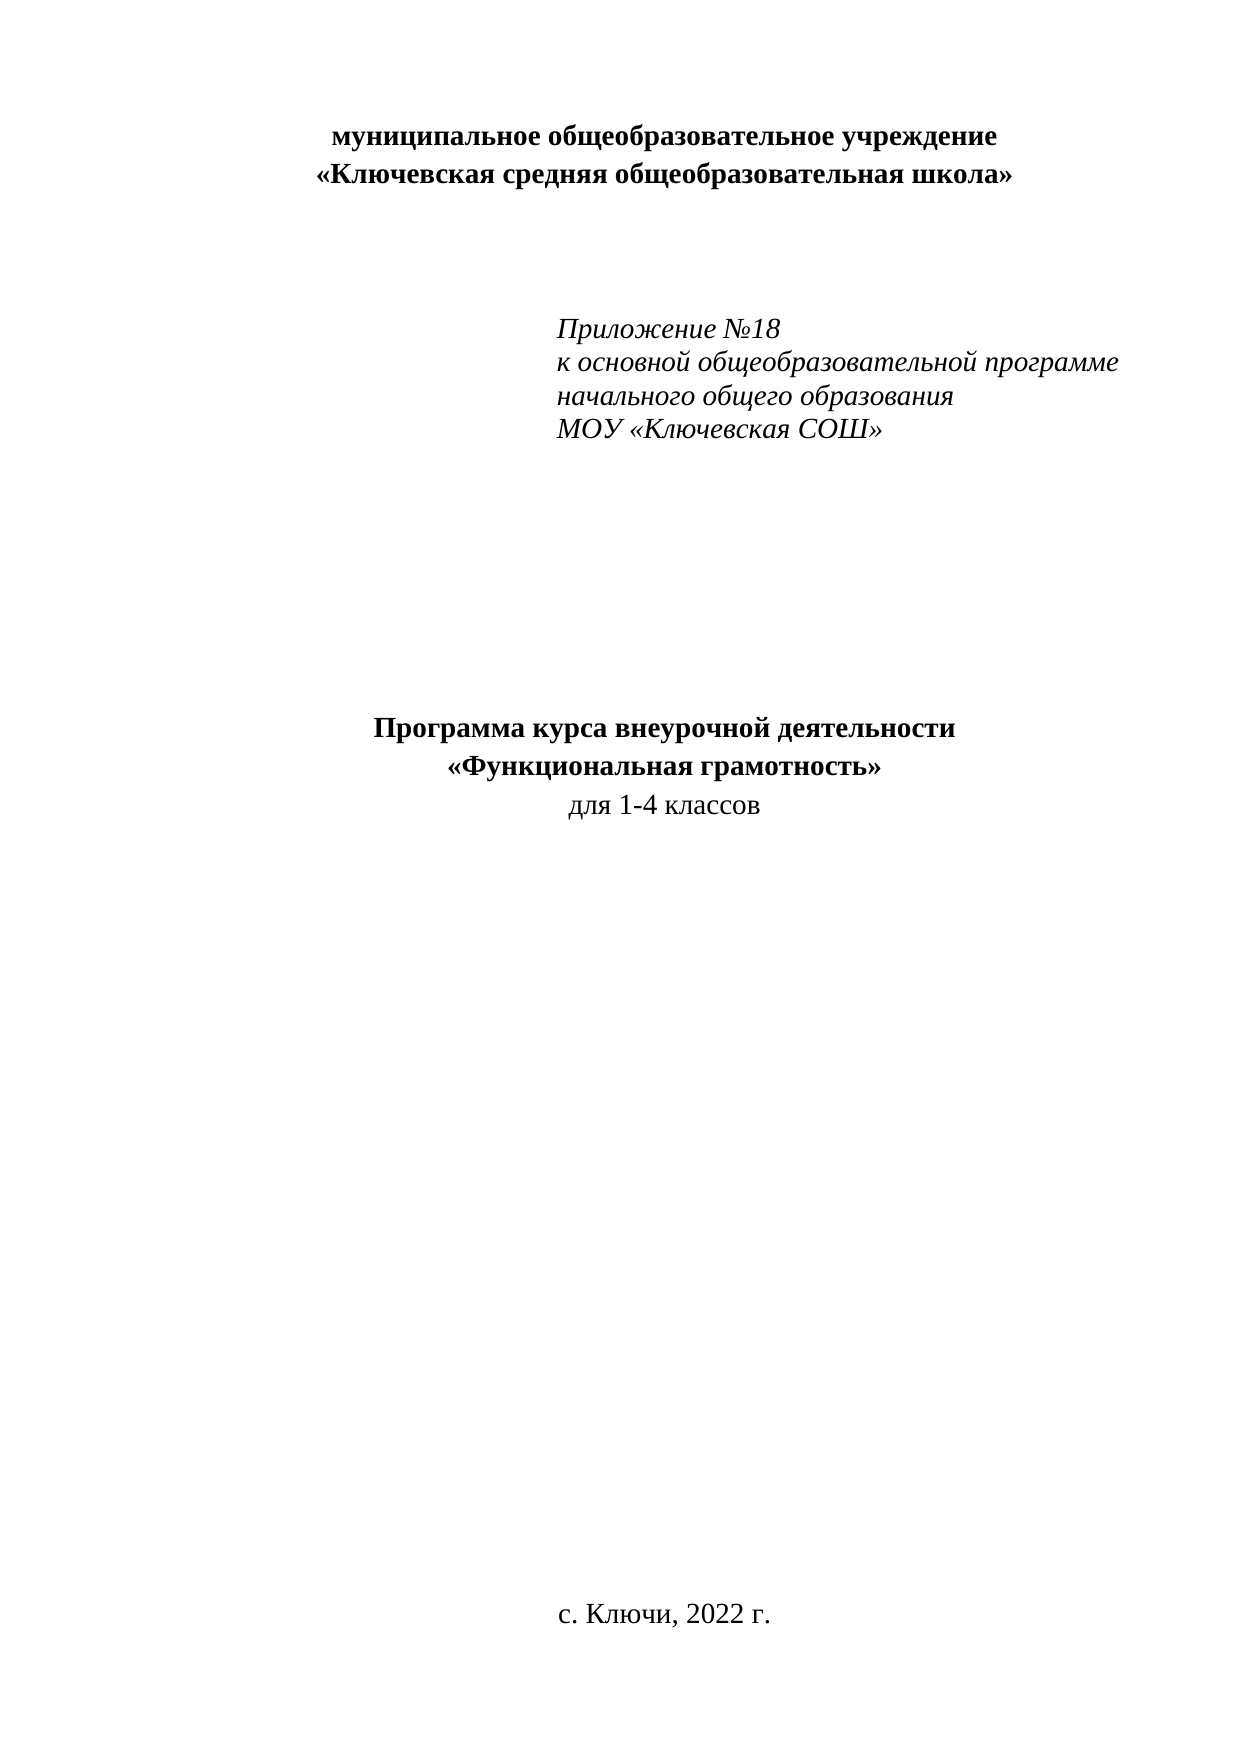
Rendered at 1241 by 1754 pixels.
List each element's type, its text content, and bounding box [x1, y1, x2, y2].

text для 1-4 классов [177, 787, 1152, 820]
text Программа курса внеурочной деятельности [177, 710, 1152, 743]
text с. Ключи, 2022 г. [177, 1596, 1152, 1630]
text муниципальное общеобразовательное учреждение [177, 118, 1152, 152]
text «Функциональная грамотность» [177, 748, 1152, 782]
table_header Приложение №18 к основной общеобразовательной программе начального общего образования МОУ «Ключевская СОШ» [545, 311, 1152, 478]
text «Ключевская средняя общеобразовательная школа» [177, 157, 1152, 190]
